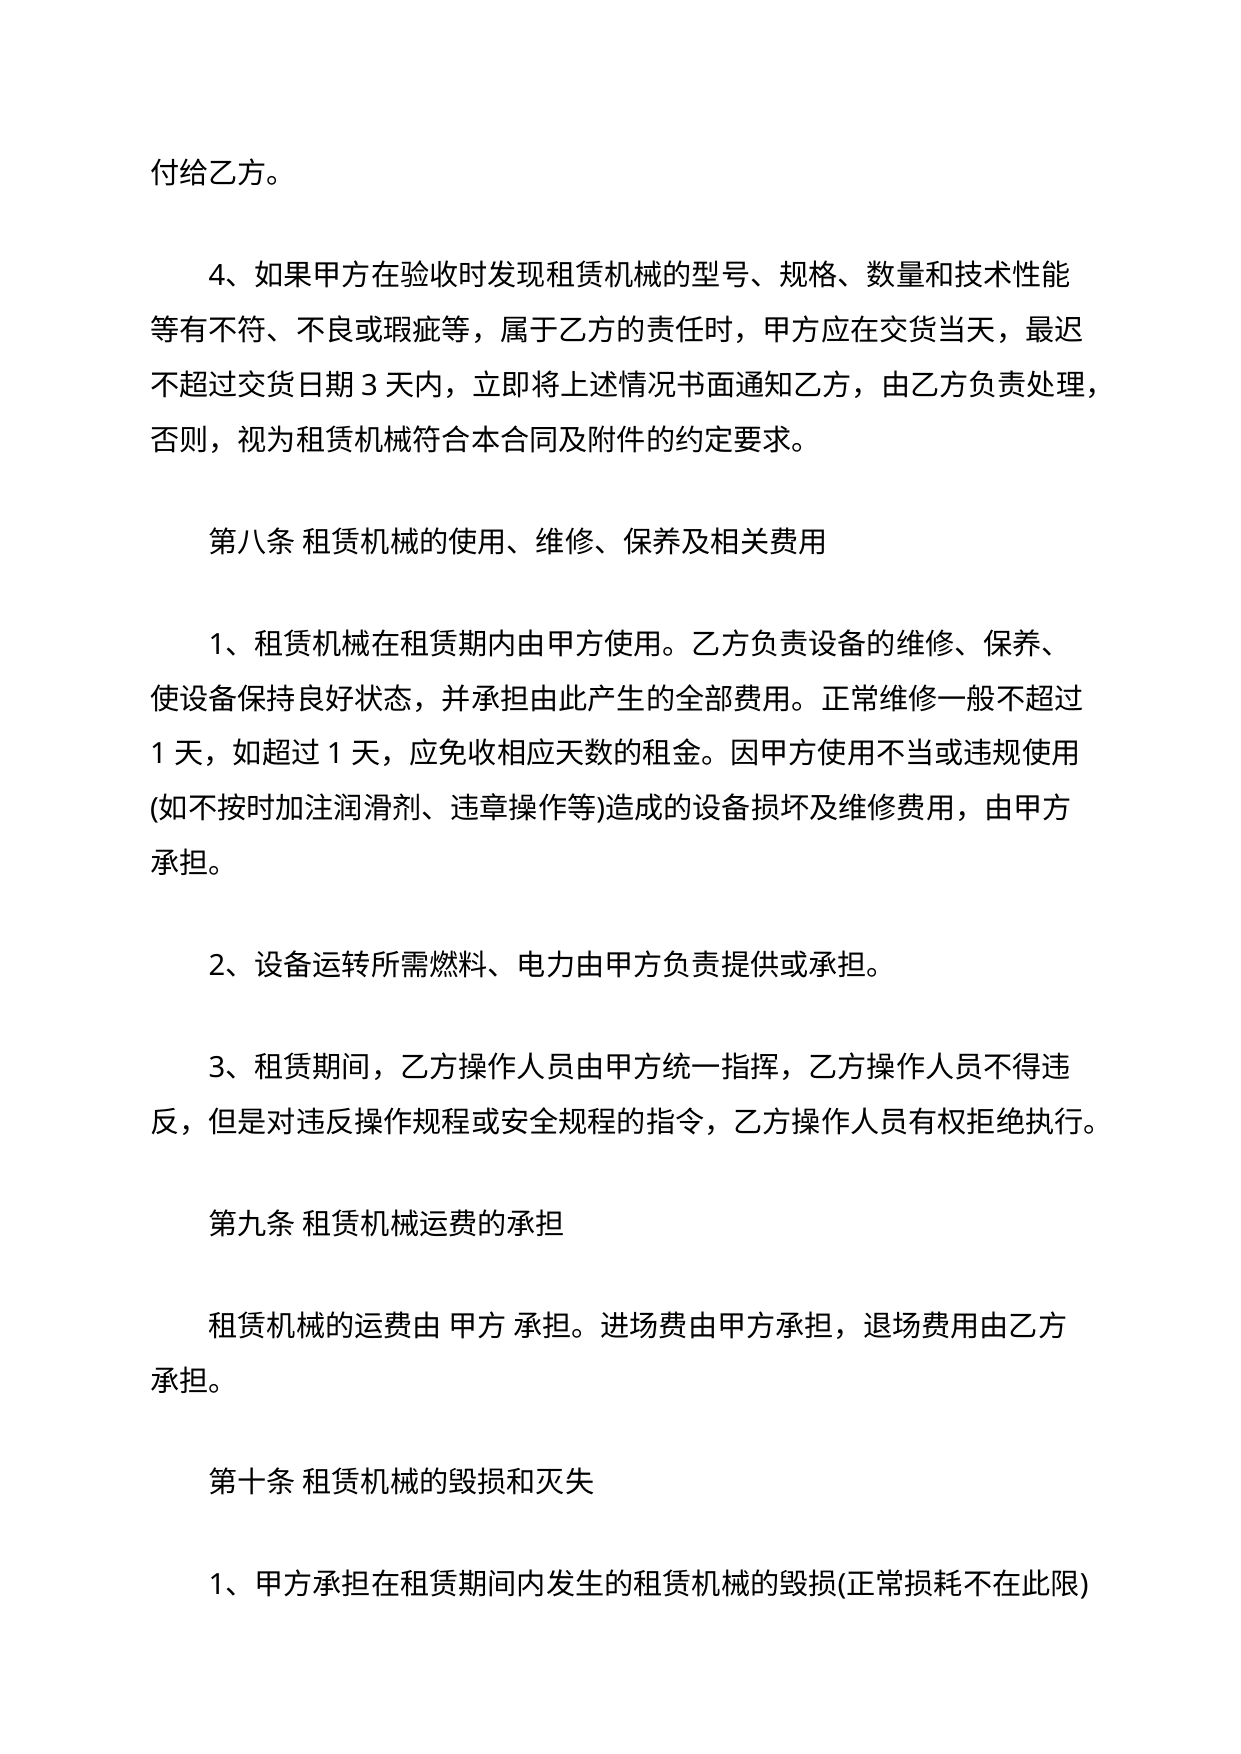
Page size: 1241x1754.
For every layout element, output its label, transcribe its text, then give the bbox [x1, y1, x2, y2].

text 第九条 租赁机械运费的承担 [150, 1201, 1090, 1243]
text 1、租赁机械在租赁期内由甲方使用。乙方负责设备的维修、保养、使设备保持良好状态，并承担由此产生的全部费用。正常维修一般不超过 1 天，如超过 1 天，应免收相应天数的租金。因甲方使用不当或违规使用(如不按时加注润滑剂、违章操作等)造成的设备损坏及维修费用，由甲方承担。 [150, 620, 1090, 882]
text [150, 1561, 1090, 1603]
text 租赁机械的运费由 甲方 承担。进场费由甲方承担，退场费用由乙方承担。 [150, 1302, 1090, 1399]
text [150, 150, 1090, 192]
text 4、如果甲方在验收时发现租赁机械的型号、规格、数量和技术性能等有不符、不良或瑕疵等，属于乙方的责任时，甲方应在交货当天，最迟不超过交货日期 3 天内，立即将上述情况书面通知乙方，由乙方负责处理，否则，视为租赁机械符合本合同及附件的约定要求。 [150, 252, 1090, 459]
text 第八条 租赁机械的使用、维修、保养及相关费用 [150, 518, 1090, 561]
text 3、租赁期间，乙方操作人员由甲方统一指挥，乙方操作人员不得违反，但是对违反操作规程或安全规程的指令，乙方操作人员有权拒绝执行。 [150, 1044, 1090, 1141]
text 2、设备运转所需燃料、电力由甲方负责提供或承担。 [150, 942, 1090, 984]
text 第十条 租赁机械的毁损和灭失 [150, 1459, 1090, 1501]
